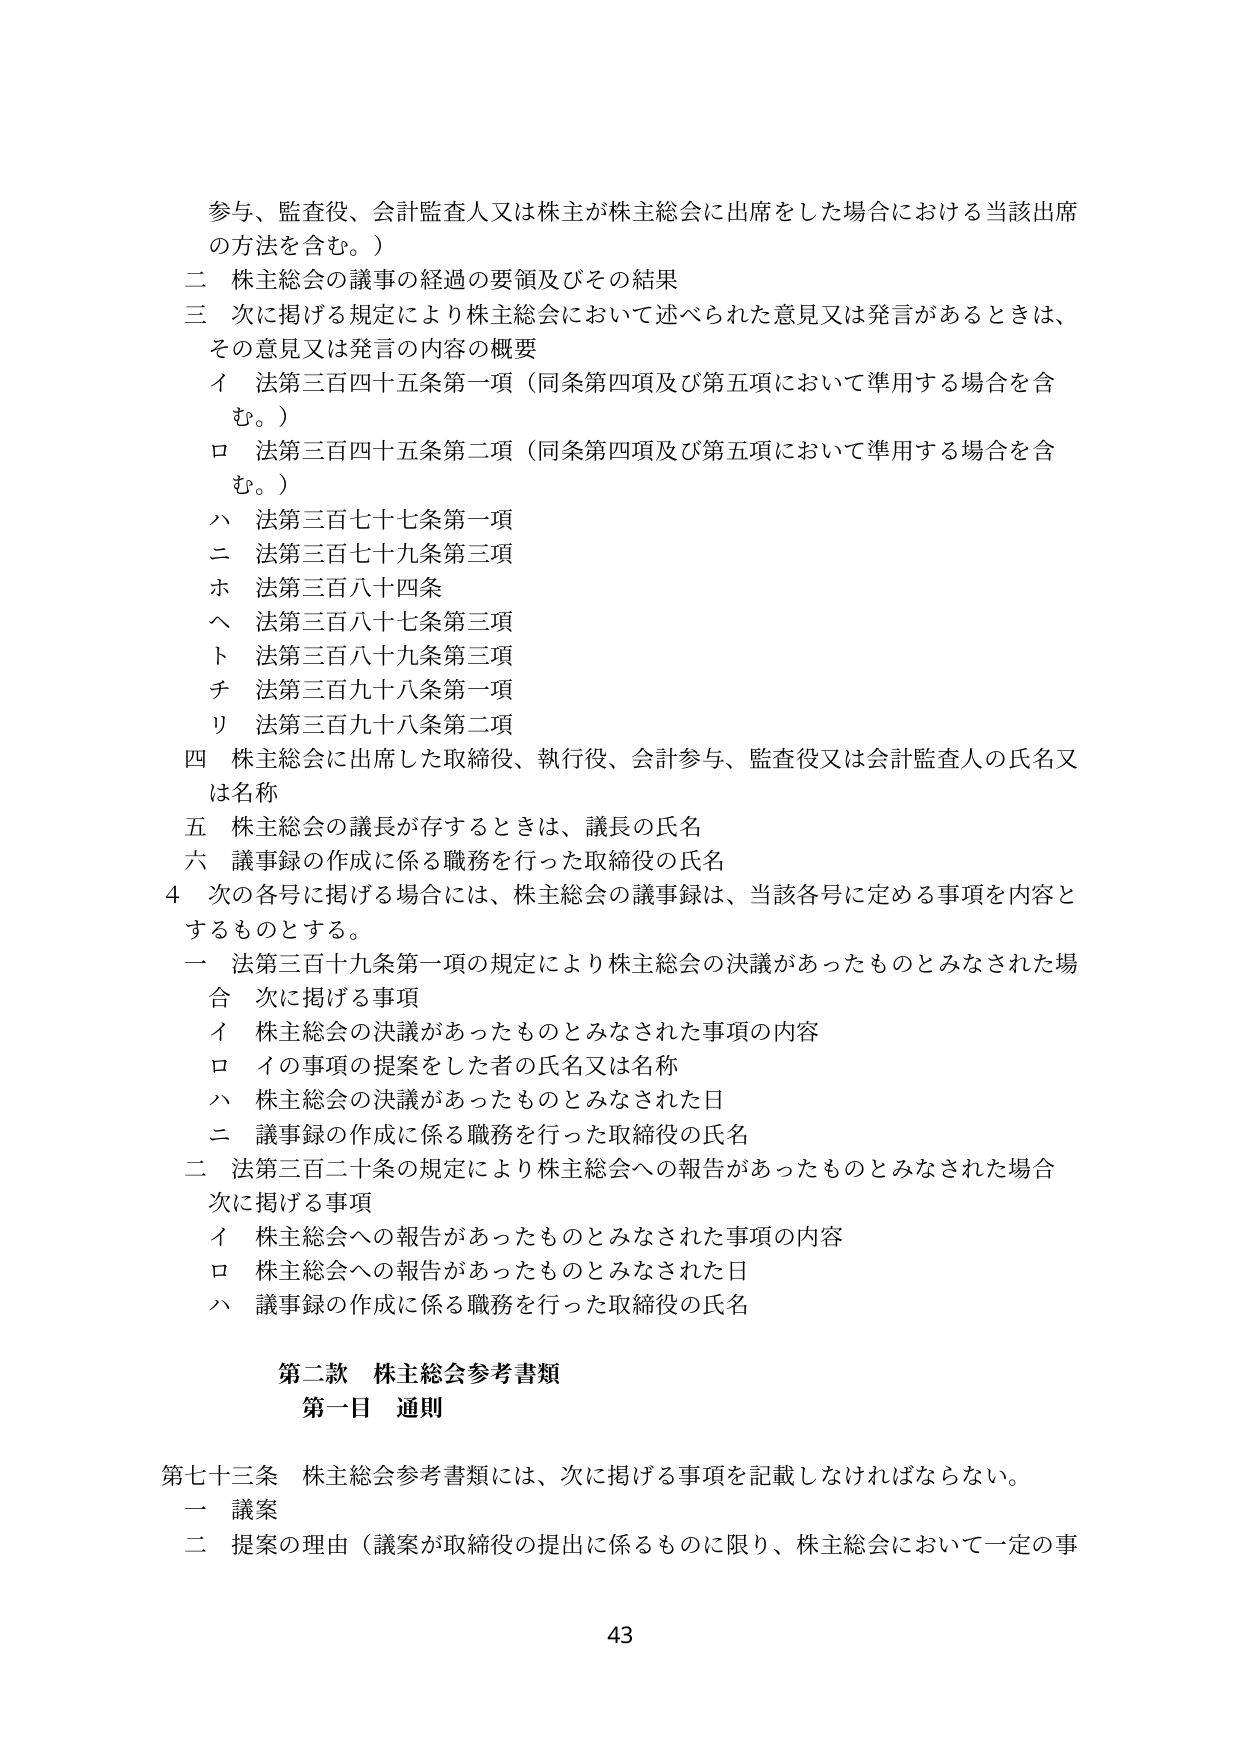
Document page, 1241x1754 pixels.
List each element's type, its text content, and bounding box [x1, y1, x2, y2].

text 第七十三条 株主総会参考書類には、次に掲げる事項を記載しなければならない。 [161, 1458, 1079, 1492]
text 三 次に掲げる規定により株主総会において述べられた意見又は発言があるときは、その意見又は発言の内容の概要 [184, 296, 1079, 364]
text ４ 次の各号に掲げる場合には、株主総会の議事録は、当該各号に定める事項を内容とするものとする。 [161, 877, 1079, 945]
text 一 法第三百十九条第一項の規定により株主総会の決議があったものとみなされた場合 次に掲げる事項 [184, 945, 1079, 1014]
text ロ 株主総会への報告があったものとみなされた日 [207, 1253, 1079, 1287]
text イ 株主総会への報告があったものとみなされた事項の内容 [207, 1219, 1079, 1253]
text ハ 株主総会の決議があったものとみなされた日 [207, 1082, 1079, 1116]
text ニ 議事録の作成に係る職務を行った取締役の氏名 [207, 1116, 1079, 1150]
text ヘ 法第三百八十七条第三項 [207, 604, 1079, 638]
text イ 株主総会の決議があったものとみなされた事項の内容 [207, 1014, 1079, 1048]
text 第一目 通則 [298, 1389, 1079, 1424]
text 第二款 株主総会参考書類 [276, 1355, 1079, 1389]
text 六 議事録の作成に係る職務を行った取締役の氏名 [184, 843, 1079, 877]
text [184, 194, 1079, 262]
text 一 議案 [184, 1492, 1079, 1526]
text ハ 議事録の作成に係る職務を行った取締役の氏名 [207, 1287, 1079, 1321]
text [184, 1526, 1079, 1560]
text ロ イの事項の提案をした者の氏名又は名称 [207, 1048, 1079, 1082]
text イ 法第三百四十五条第一項（同条第四項及び第五項において準用する場合を含む。） [207, 364, 1079, 433]
text ハ 法第三百七十七条第一項 [207, 501, 1079, 535]
text 四 株主総会に出席した取締役、執行役、会計参与、監査役又は会計監査人の氏名又は名称 [184, 740, 1079, 809]
text 二 法第三百二十条の規定により株主総会への報告があったものとみなされた場合 次に掲げる事項 [184, 1150, 1079, 1219]
text ロ 法第三百四十五条第二項（同条第四項及び第五項において準用する場合を含む。） [207, 433, 1079, 501]
text 五 株主総会の議長が存するときは、議長の氏名 [184, 809, 1079, 843]
text チ 法第三百九十八条第一項 [207, 672, 1079, 706]
text 二 株主総会の議事の経過の要領及びその結果 [184, 262, 1079, 296]
text リ 法第三百九十八条第二項 [207, 706, 1079, 740]
text ホ 法第三百八十四条 [207, 569, 1079, 604]
text ト 法第三百八十九条第三項 [207, 638, 1079, 672]
text ニ 法第三百七十九条第三項 [207, 535, 1079, 569]
